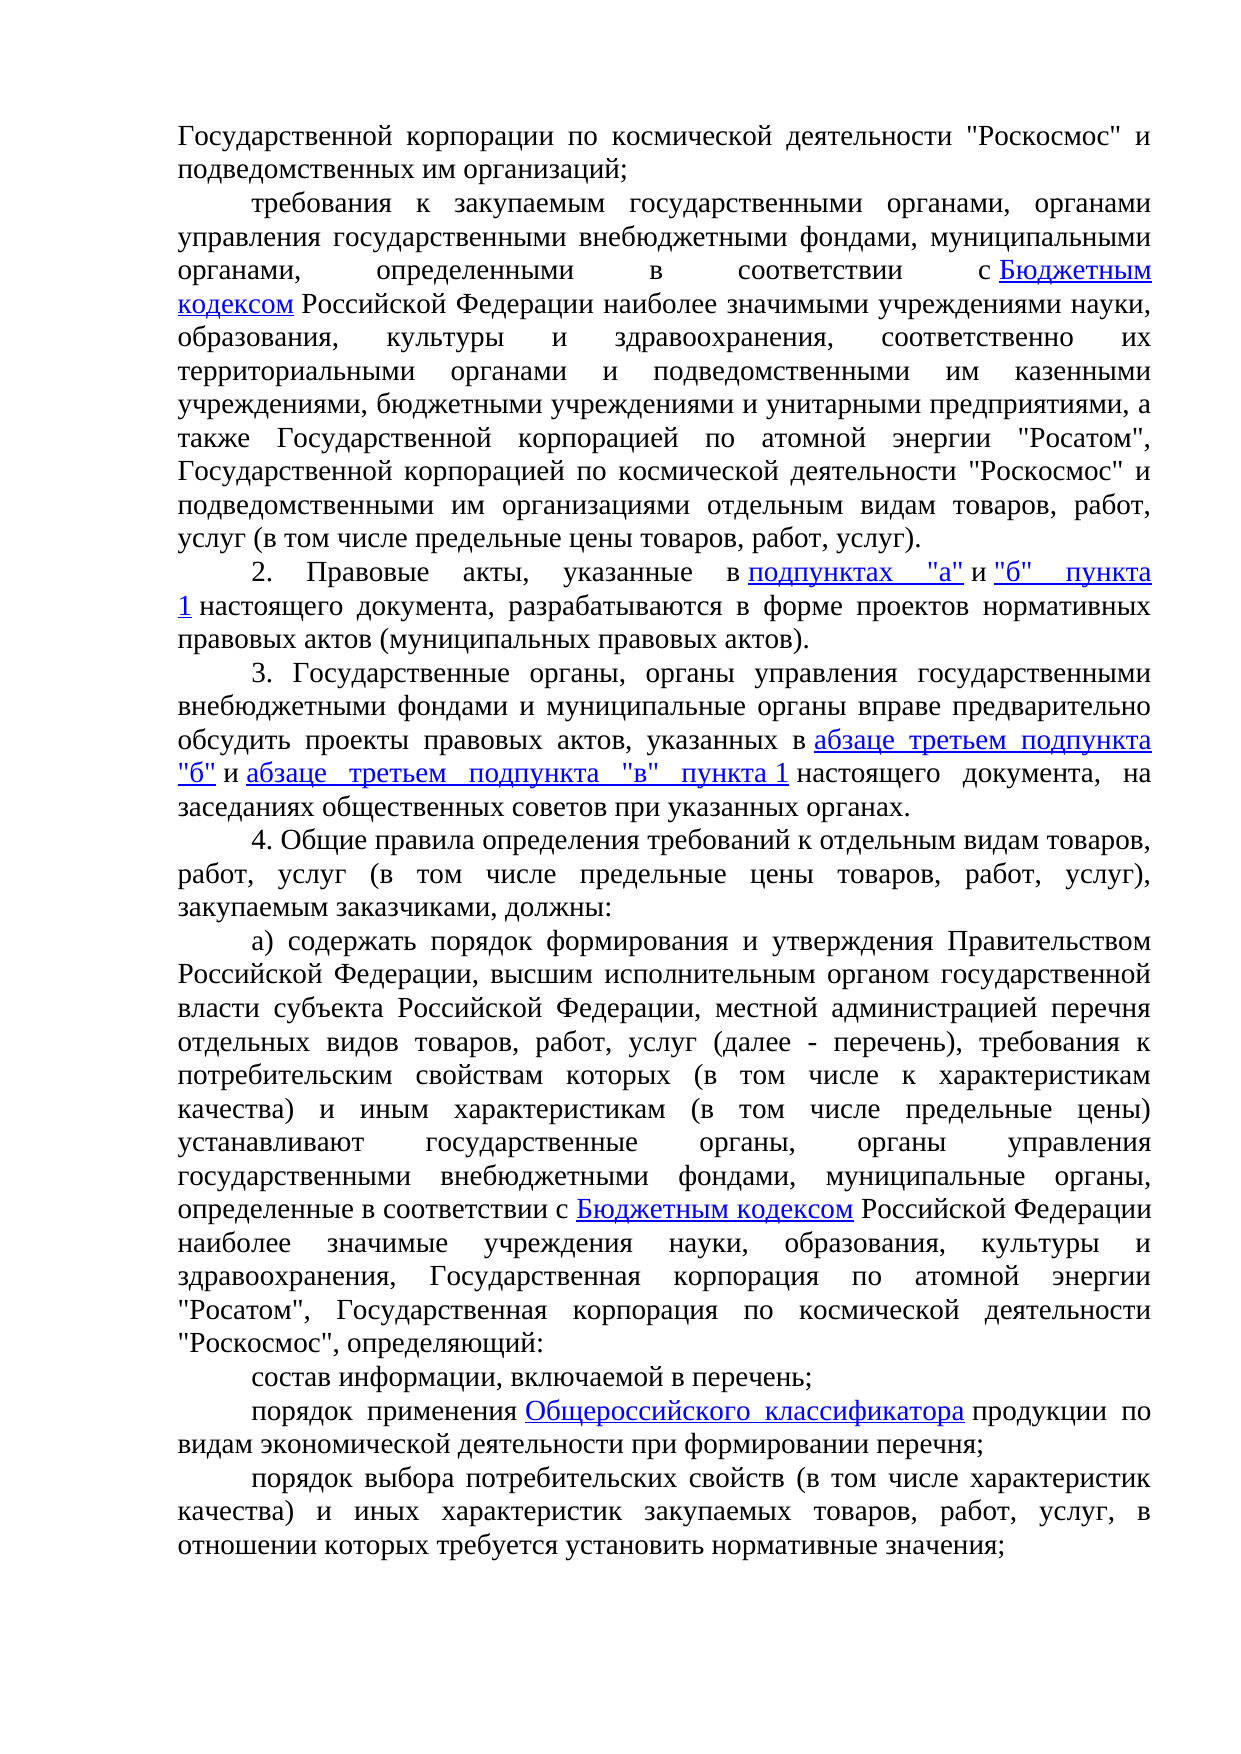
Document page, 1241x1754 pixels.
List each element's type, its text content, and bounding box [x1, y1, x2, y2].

text требования к закупаемым государственными органами, органами управления государственными внебюджетными фондами, муниципальными органами, определенными в соответствии с Бюджетным кодексом Российской Федерации наиболее значимыми учреждениями науки, образования, культуры и здравоохранения, соответственно их территориальными органами и подведомственными им казенными учреждениями, бюджетными учреждениями и унитарными предприятиями, а также Государственной корпорацией по атомной энергии "Росатом", Государственной корпорацией по космической деятельности "Роскосмос" и подведомственными им организациями отдельным видам товаров, работ, услуг (в том числе предельные цены товаров, работ, услуг). [177, 185, 1152, 554]
text 3. Государственные органы, органы управления государственными внебюджетными фондами и муниципальные органы вправе предварительно обсудить проекты правовых актов, указанных в абзаце третьем подпункта "б" и абзаце третьем подпункта "в" пункта 1 настоящего документа, на заседаниях общественных советов при указанных органах. [177, 655, 1152, 822]
text а) содержать порядок формирования и утверждения Правительством Российской Федерации, высшим исполнительным органом государственной власти субъекта Российской Федерации, местной администрацией перечня отдельных видов товаров, работ, услуг (далее - перечень), требования к потребительским свойствам которых (в том числе к характеристикам качества) и иным характеристикам (в том числе предельные цены) устанавливают государственные органы, органы управления государственными внебюджетными фондами, муниципальные органы, определенные в соответствии с Бюджетным кодексом Российской Федерации наиболее значимые учреждения науки, образования, культуры и здравоохранения, Государственная корпорация по атомной энергии "Росатом", Государственная корпорация по космической деятельности "Роскосмос", определяющий: [177, 923, 1152, 1359]
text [177, 118, 1152, 185]
text 4. Общие правила определения требований к отдельным видам товаров, работ, услуг (в том числе предельные цены товаров, работ, услуг), закупаемым заказчиками, должны: [177, 822, 1152, 923]
text 2. Правовые акты, указанные в подпунктах "а" и "б" пункта 1 настоящего документа, разрабатываются в форме проектов нормативных правовых актов (муниципальных правовых актов). [177, 554, 1152, 655]
text состав информации, включаемой в перечень; [177, 1359, 1152, 1393]
text порядок применения Общероссийского классификатора продукции по видам экономической деятельности при формировании перечня; [177, 1393, 1152, 1460]
text порядок выбора потребительских свойств (в том числе характеристик качества) и иных характеристик закупаемых товаров, работ, услуг, в отношении которых требуется установить нормативные значения; [177, 1460, 1152, 1560]
